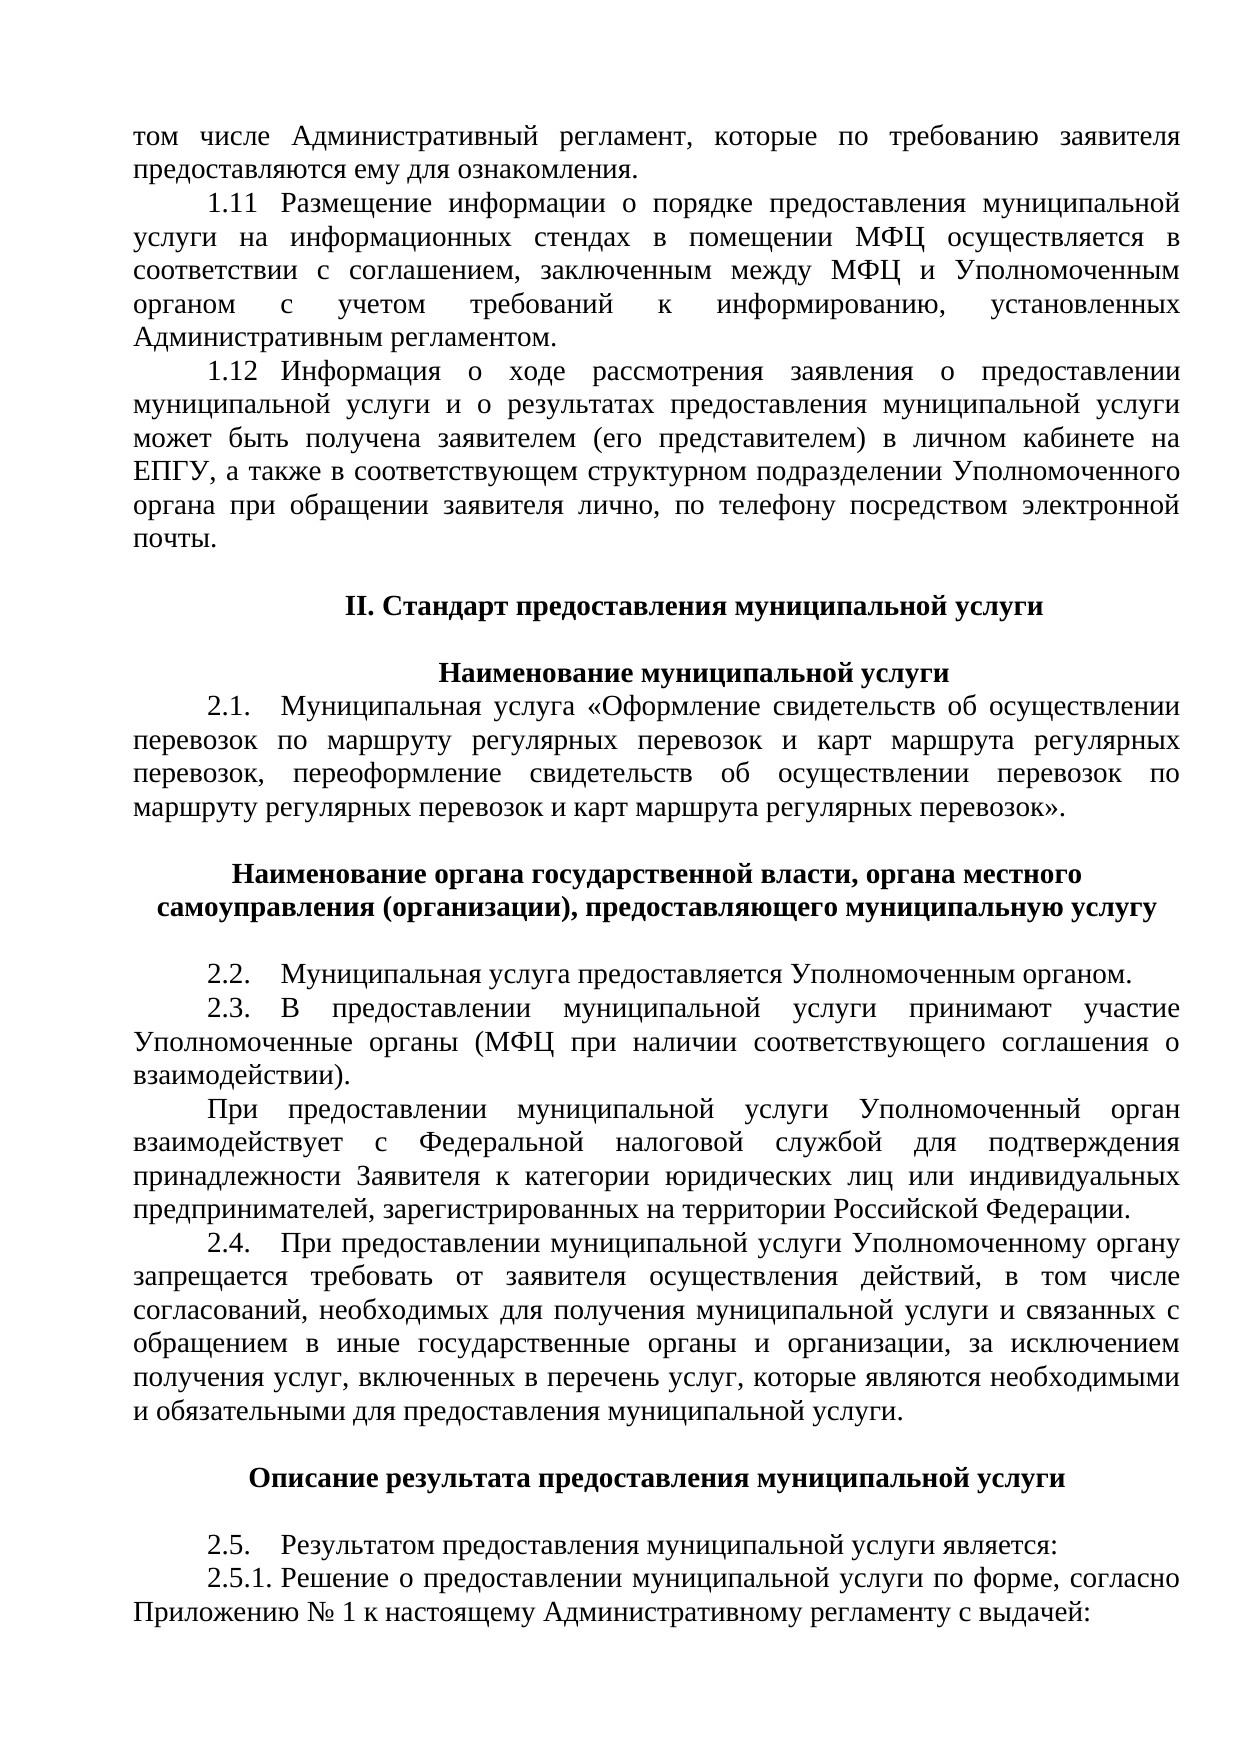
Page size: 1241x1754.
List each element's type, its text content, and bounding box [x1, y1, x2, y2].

list Муниципальная услуга «Оформление свидетельств об осуществлении перевозок по маршруту регулярных перевозок и карт маршрута регулярных перевозок, переоформление свидетельств об осуществлении перевозок по маршруту регулярных перевозок и карт маршрута регулярных перевозок». [133, 688, 1181, 822]
text II. Стандарт предоставления муниципальной услуги [133, 588, 1181, 621]
list Размещение информации о порядке предоставления муниципальной услуги на информационных стендах в помещении МФЦ осуществляется в соответствии с соглашением, заключенным между МФЦ и Уполномоченным органом с учетом требований к информированию, установленных Административным регламентом. [133, 185, 1181, 353]
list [133, 118, 1181, 185]
list Решение о предоставлении муниципальной услуги по форме, согласно Приложению № 1 к настоящему Административному регламенту с выдачей: [133, 1560, 1181, 1627]
text Наименование муниципальной услуги [133, 655, 1181, 688]
list При предоставлении муниципальной услуги Уполномоченный орган взаимодействует с Федеральной налоговой службой для подтверждения принадлежности Заявителя к категории юридических лиц или индивидуальных предпринимателей, зарегистрированных на территории Российской Федерации. [133, 1091, 1181, 1225]
text Наименование органа государственной власти, органа местного самоуправления (организации), предоставляющего муниципальную услугу [133, 856, 1181, 923]
text Описание результата предоставления муниципальной услуги [133, 1460, 1181, 1493]
list Результатом предоставления муниципальной услуги является: [133, 1527, 1181, 1560]
list В предоставлении муниципальной услуги принимают участие Уполномоченные органы (МФЦ при наличии соответствующего соглашения о взаимодействии). [133, 990, 1181, 1091]
list При предоставлении муниципальной услуги Уполномоченному органу запрещается требовать от заявителя осуществления действий, в том числе согласований, необходимых для получения муниципальной услуги и связанных с обращением в иные государственные органы и организации, за исключением получения услуг, включенных в перечень услуг, которые являются необходимыми и обязательными для предоставления муниципальной услуги. [133, 1225, 1181, 1426]
list Информация о ходе рассмотрения заявления о предоставлении муниципальной услуги и о результатах предоставления муниципальной услуги может быть получена заявителем (его представителем) в личном кабинете на ЕПГУ, а также в соответствующем структурном подразделении Уполномоченного органа при обращении заявителя лично, по телефону посредством электронной почты. [133, 353, 1181, 554]
list Муниципальная услуга предоставляется Уполномоченным органом. [133, 957, 1181, 990]
